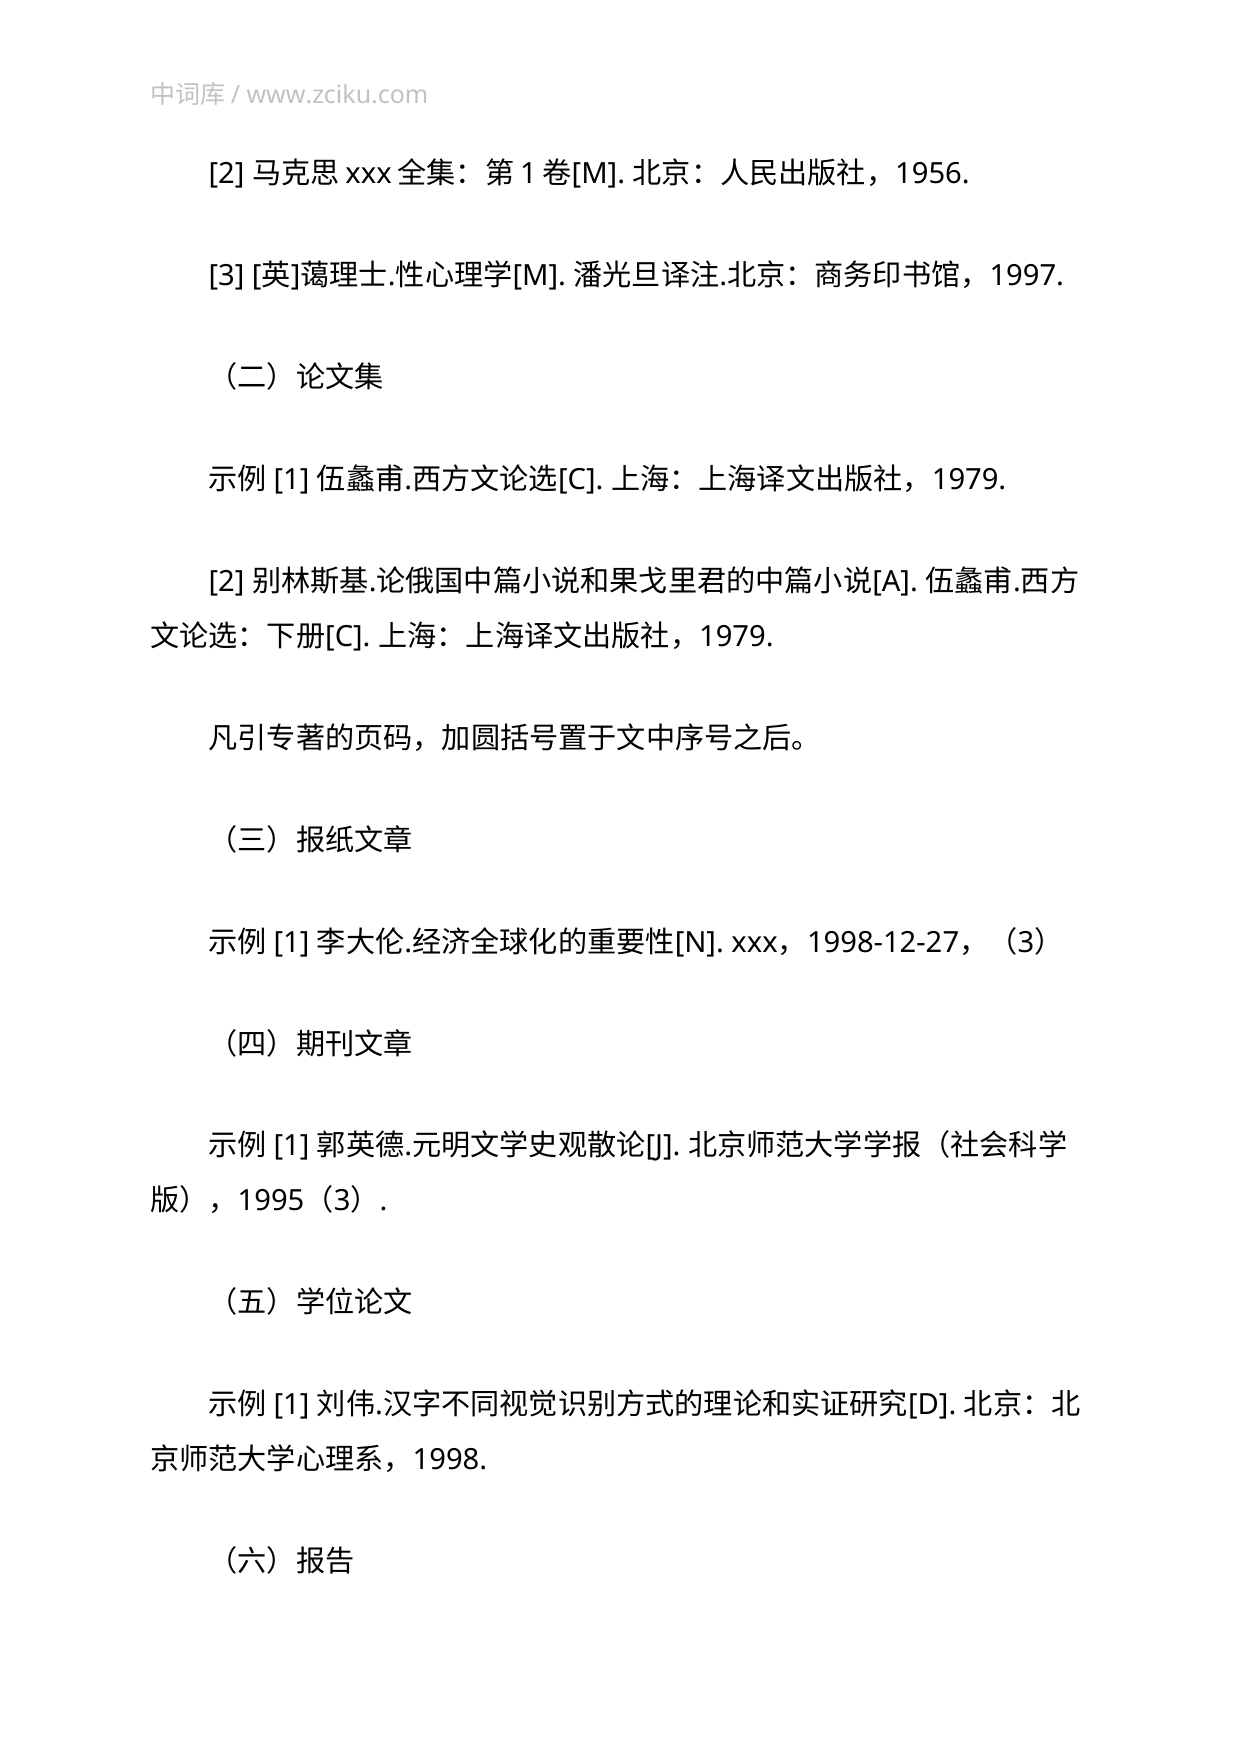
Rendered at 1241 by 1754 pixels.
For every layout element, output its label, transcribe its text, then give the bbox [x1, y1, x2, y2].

text （三）报纸文章 [150, 816, 1090, 859]
text [2] 别林斯基.论俄国中篇小说和果戈里君的中篇小说[A]. 伍蠡甫.西方文论选：下册[C]. 上海：上海译文出版社，1979. [150, 558, 1090, 655]
text （四）期刊文章 [150, 1020, 1090, 1062]
text 示例 [1] 伍蠡甫.西方文论选[C]. 上海：上海译文出版社，1979. [150, 456, 1090, 498]
text [3] [英]蔼理士.性心理学[M]. 潘光旦译注.北京：商务印书馆，1997. [150, 252, 1090, 294]
text [2] 马克思xxx全集：第1卷[M]. 北京：人民出版社，1956. [150, 150, 1090, 192]
text 凡引专著的页码，加圆括号置于文中序号之后。 [150, 715, 1090, 757]
text 示例 [1] 李大伦.经济全球化的重要性[N]. xxx，1998-12-27，（3） [150, 918, 1090, 961]
text （六）报告 [150, 1538, 1090, 1580]
text （五）学位论文 [150, 1279, 1090, 1321]
text （二）论文集 [150, 354, 1090, 396]
text 示例 [1] 刘伟.汉字不同视觉识别方式的理论和实证研究[D]. 北京：北京师范大学心理系，1998. [150, 1381, 1090, 1478]
text 示例 [1] 郭英德.元明文学史观散论[J]. 北京师范大学学报（社会科学版），1995（3）. [150, 1122, 1090, 1219]
